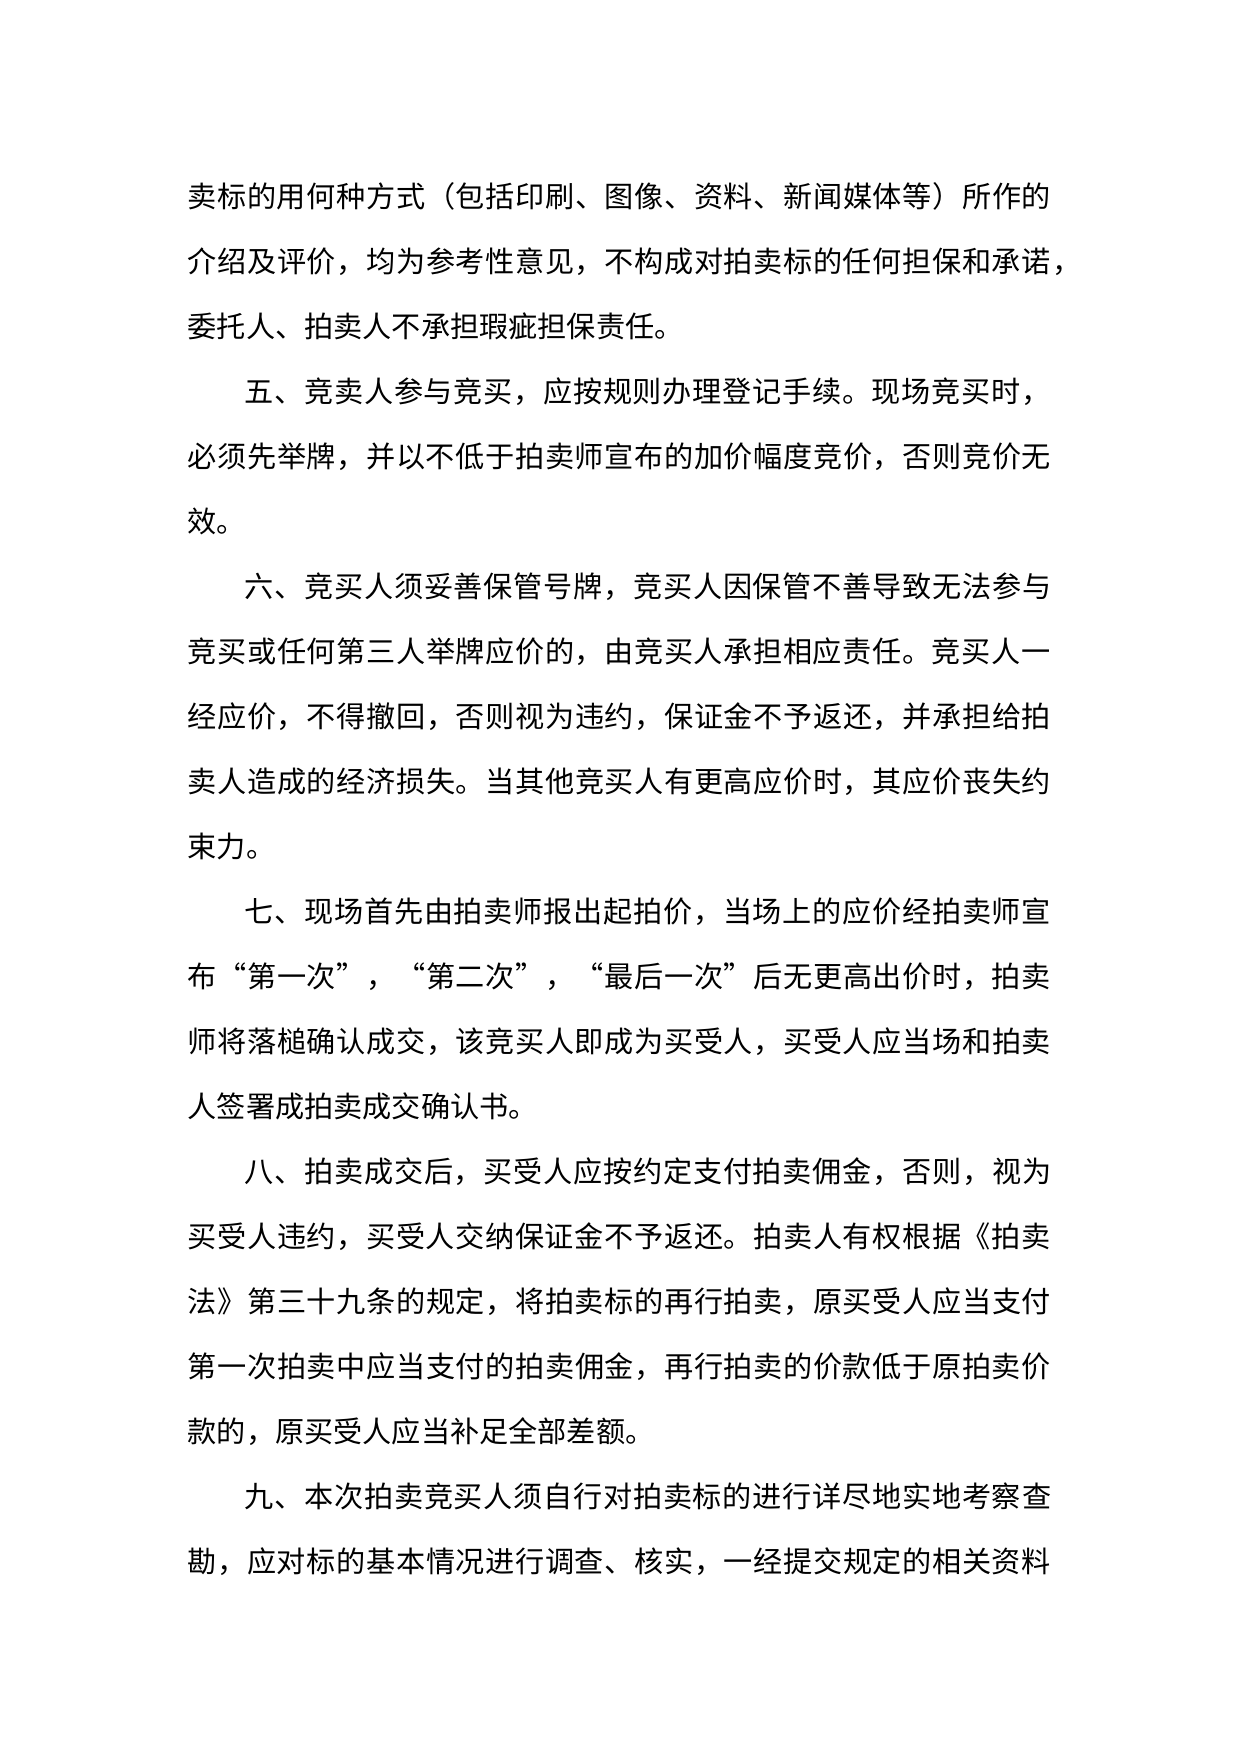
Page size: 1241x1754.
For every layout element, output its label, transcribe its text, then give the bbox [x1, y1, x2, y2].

text 五、竞卖人参与竞买，应按规则办理登记手续。现场竞买时，必须先举牌，并以不低于拍卖师宣布的加价幅度竞价，否则竞价无效。 [187, 357, 1053, 552]
text 八、拍卖成交后，买受人应按约定支付拍卖佣金，否则，视为买受人违约，买受人交纳保证金不予返还。拍卖人有权根据《拍卖法》第三十九条的规定，将拍卖标的再行拍卖，原买受人应当支付第一次拍卖中应当支付的拍卖佣金，再行拍卖的价款低于原拍卖价款的，原买受人应当补足全部差额。 [187, 1137, 1053, 1462]
text 七、现场首先由拍卖师报出起拍价，当场上的应价经拍卖师宣布“第一次”，“第二次”，“最后一次”后无更高出价时，拍卖师将落槌确认成交，该竞买人即成为买受人，买受人应当场和拍卖人签署成拍卖成交确认书。 [187, 877, 1053, 1137]
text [187, 1462, 1053, 1592]
text 六、竞买人须妥善保管号牌，竞买人因保管不善导致无法参与竞买或任何第三人举牌应价的，由竞买人承担相应责任。竞买人一经应价，不得撤回，否则视为违约，保证金不予返还，并承担给拍卖人造成的经济损失。当其他竞买人有更高应价时，其应价丧失约束力。 [187, 552, 1053, 877]
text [187, 162, 1053, 357]
